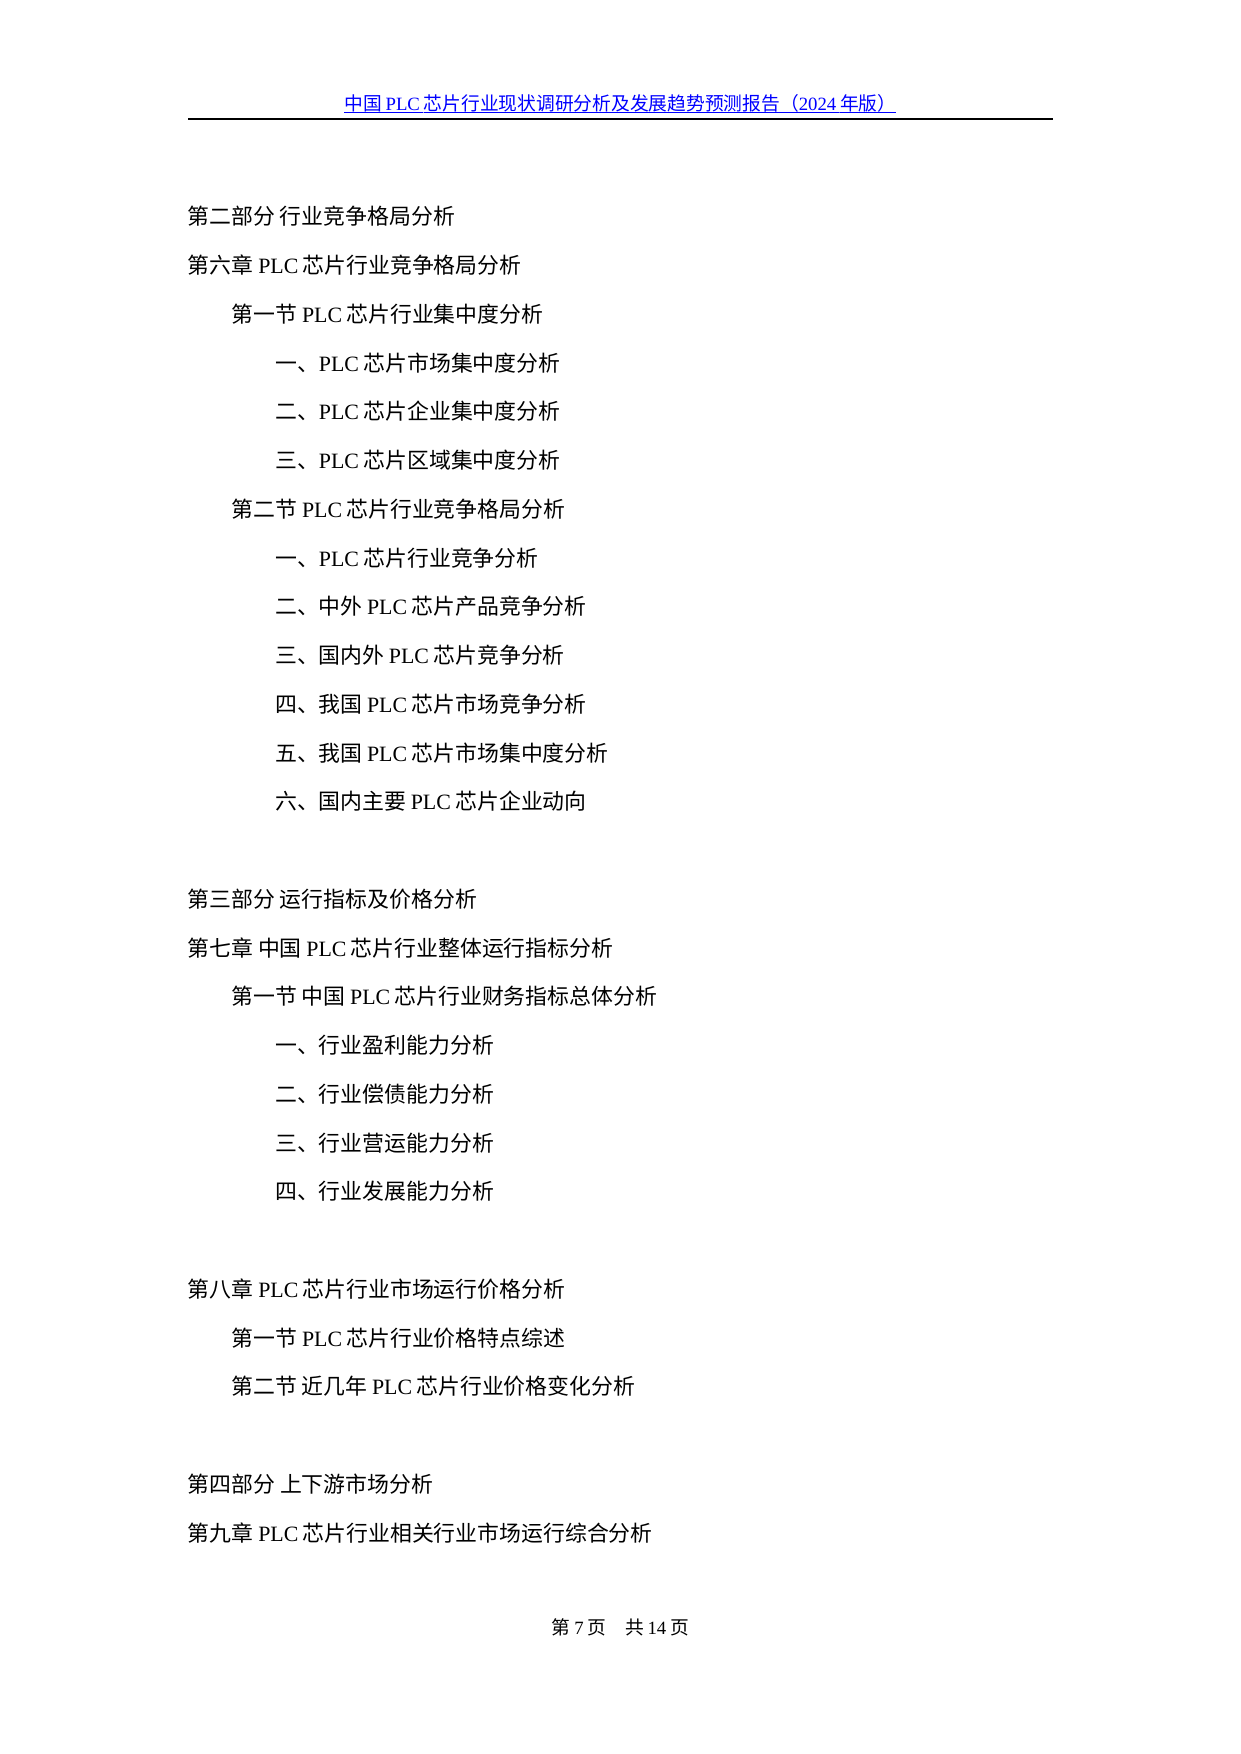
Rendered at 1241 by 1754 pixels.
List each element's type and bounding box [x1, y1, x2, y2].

text [187, 150, 1053, 1548]
